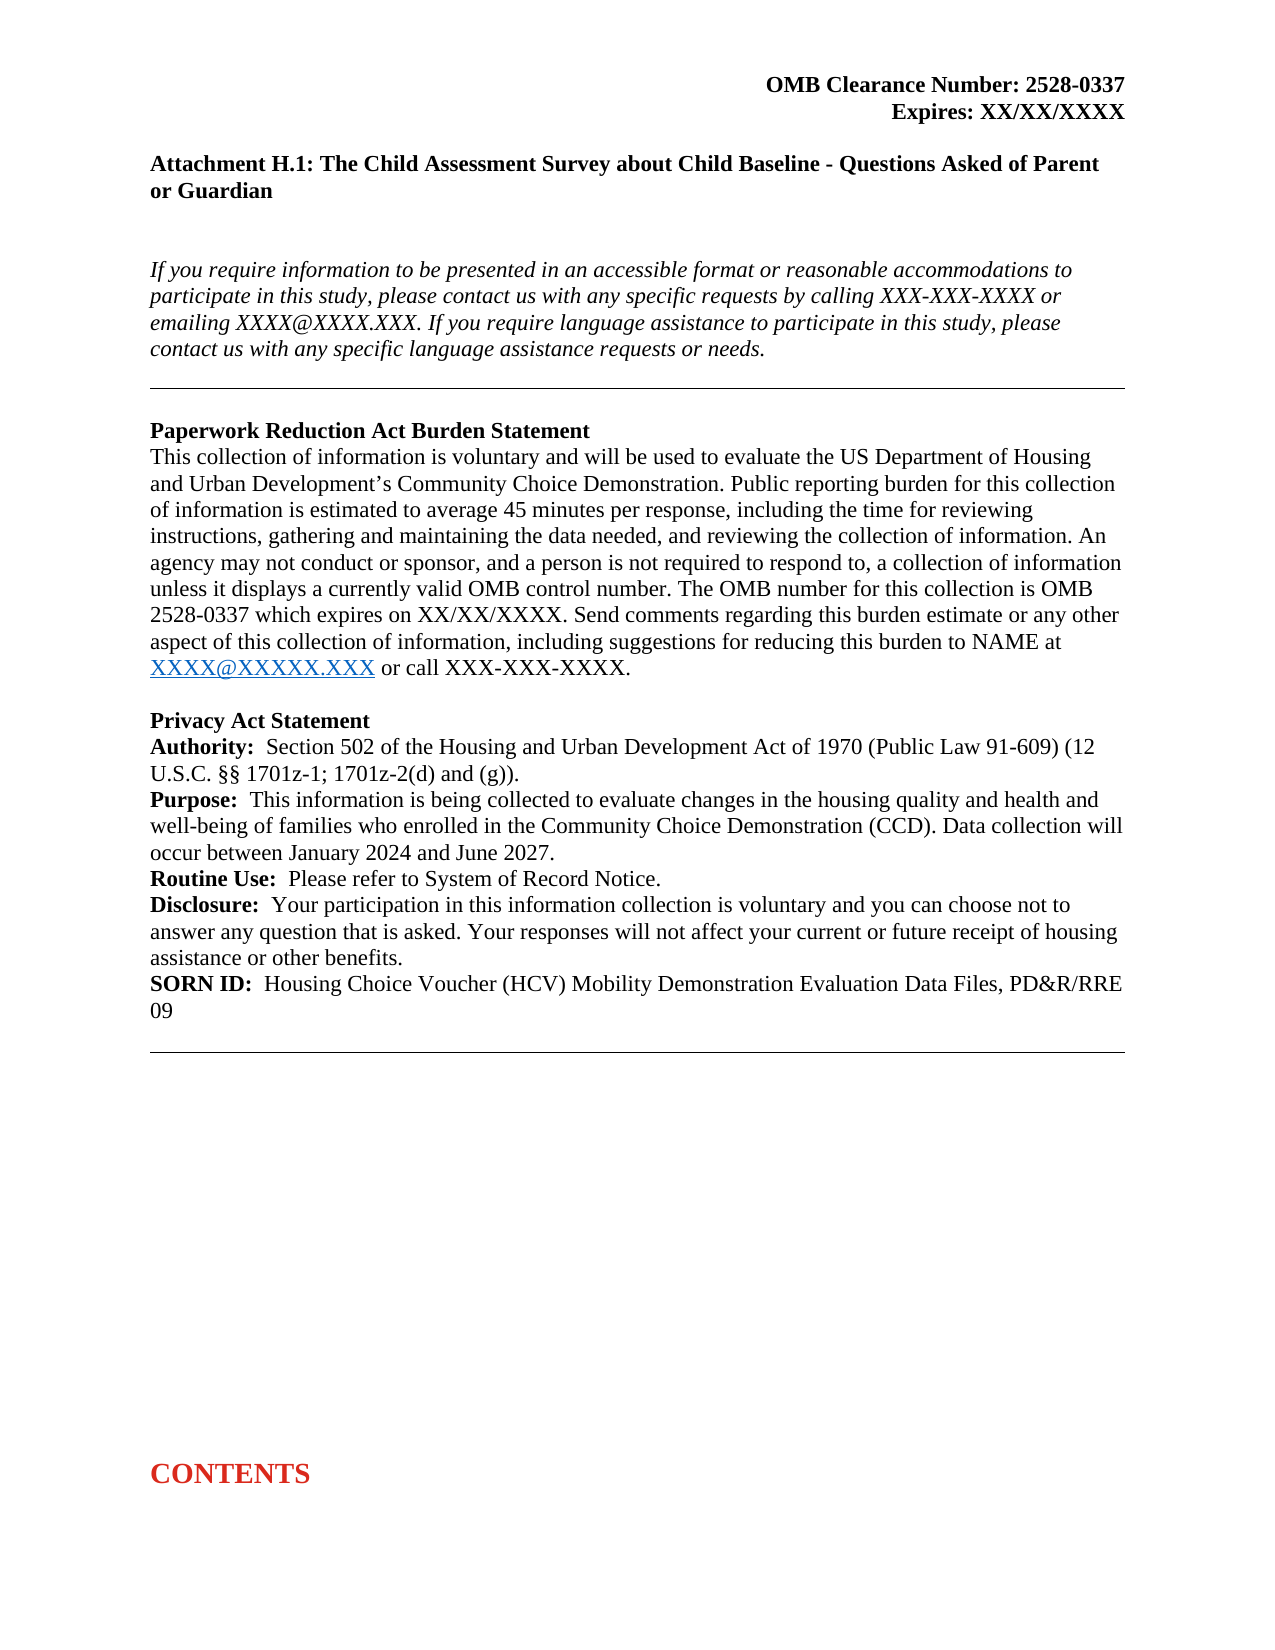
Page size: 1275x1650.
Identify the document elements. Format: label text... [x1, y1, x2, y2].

text CONTENTS [150, 1457, 1125, 1490]
text Authority: Section 502 of the Housing and Urban Development Act of 1970 (Public Law 91-609) (12 U.S.C. §§ 1701z-1; 1701z-2(d) and (g)). [150, 733, 1125, 786]
text Disclosure: Your participation in this information collection is voluntary and you can choose not to answer any question that is asked. Your responses will not affect your current or future receipt of housing assistance or other benefits. [150, 891, 1125, 971]
text Privacy Act Statement [150, 707, 1125, 733]
text Routine Use: Please refer to System of Record Notice. [150, 865, 1125, 891]
text Paperwork Reduction Act Burden Statement [150, 417, 1125, 443]
text SORN ID: Housing Choice Voucher (HCV) Mobility Demonstration Evaluation Data Files, PD&R/RRE 09 [150, 971, 1125, 1023]
text This collection of information is voluntary and will be used to evaluate the US Department of Housing and Urban Development’s Community Choice Demonstration. Public reporting burden for this collection of information is estimated to average 45 minutes per response, including the time for reviewing instructions, gathering and maintaining the data needed, and reviewing the collection of information. An agency may not conduct or sponsor, and a person is not required to respond to, a collection of information unless it displays a currently valid OMB control number. The OMB number for this collection is OMB 2528-0337 which expires on XX/XX/XXXX. Send comments regarding this burden estimate or any other aspect of this collection of information, including suggestions for reducing this burden to NAME at XXXX@XXXXX.XXX or call XXX-XXX-XXXX. [150, 443, 1125, 681]
text If you require information to be presented in an accessible format or reasonable accommodations to participate in this study, please contact us with any specific requests by calling XXX-XXX-XXXX or emailing XXXX@XXXX.XXX. If you require language assistance to participate in this study, please contact us with any specific language assistance requests or needs. [150, 256, 1125, 361]
text Attachment H.1: The Child Assessment Survey about Child Baseline - Questions Asked of Parent or Guardian [150, 150, 1125, 203]
text Purpose: This information is being collected to evaluate changes in the housing quality and health and well-being of families who enrolled in the Community Choice Demonstration (CCD). Data collection will occur between January 2024 and June 2027. [150, 786, 1125, 865]
